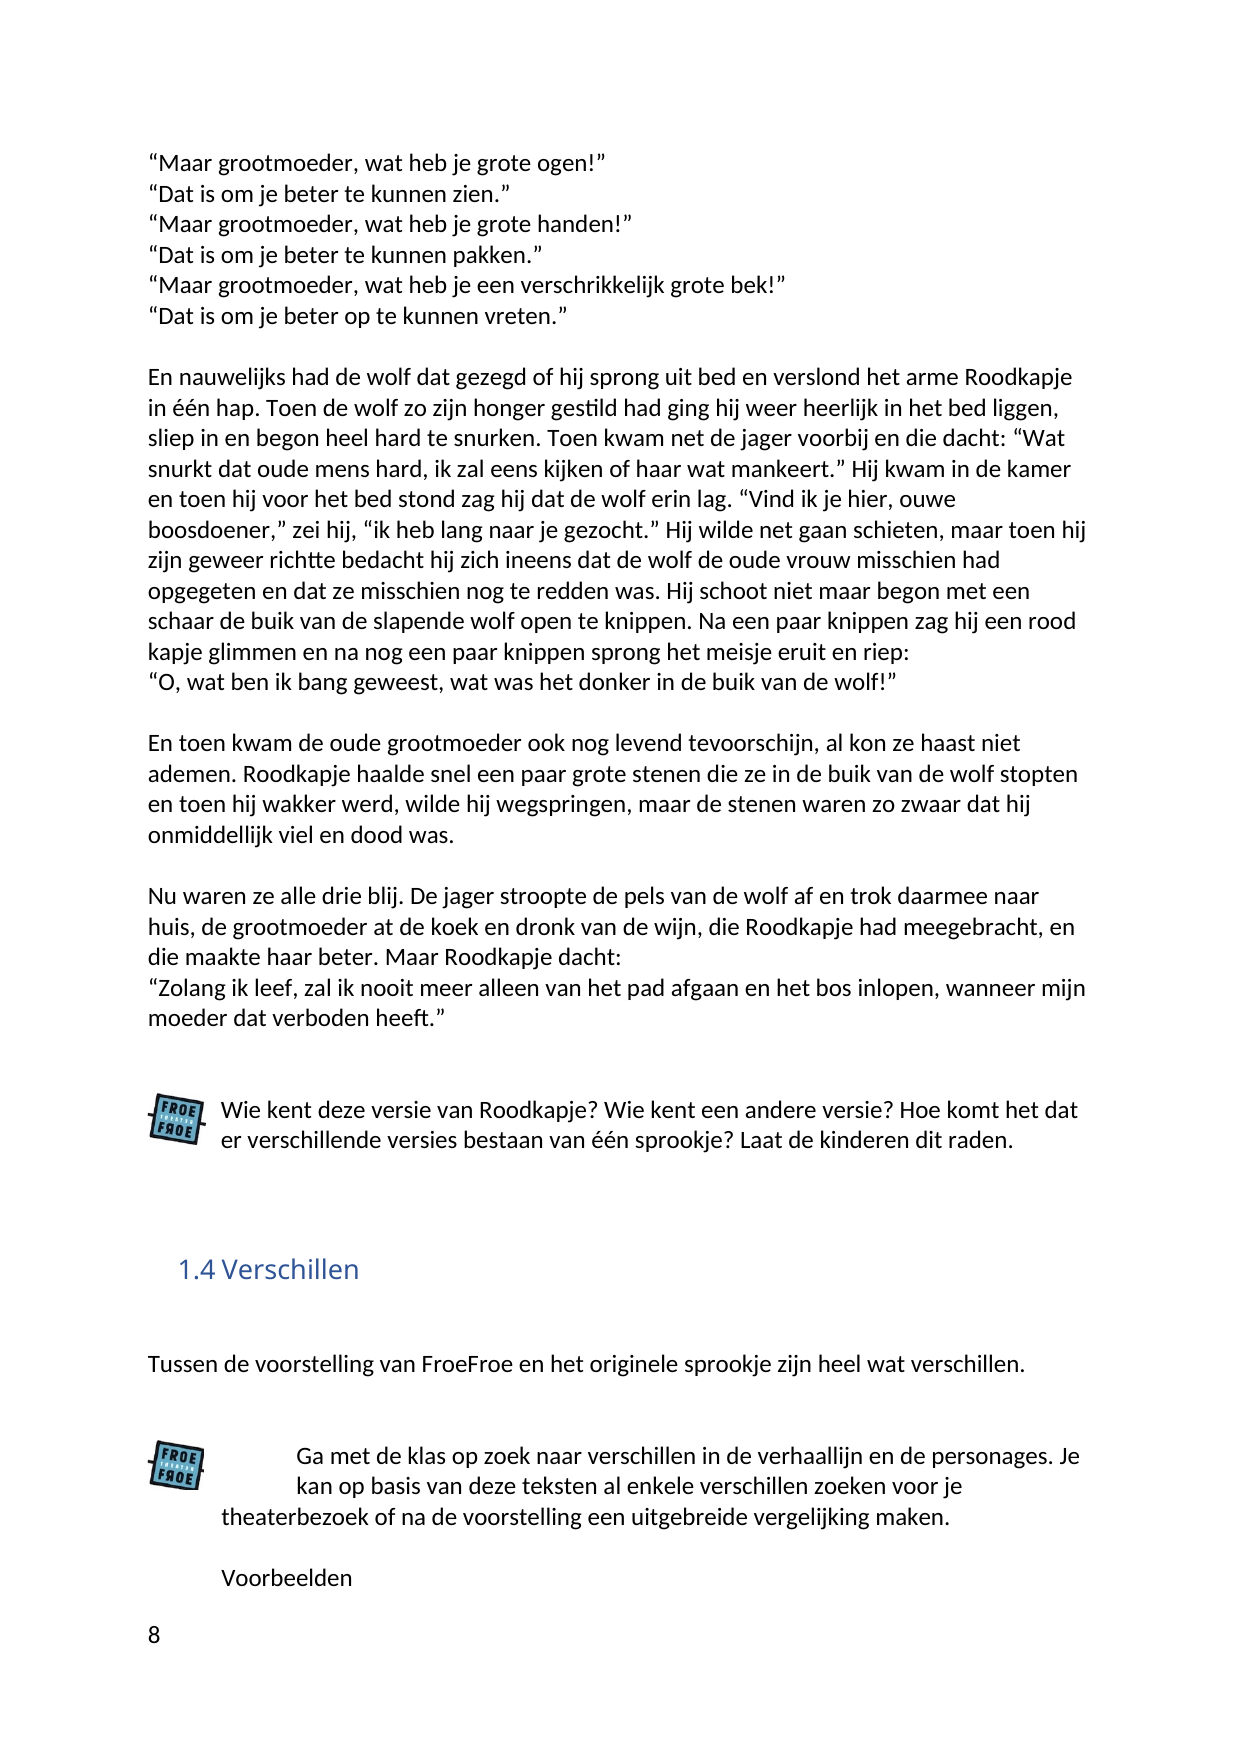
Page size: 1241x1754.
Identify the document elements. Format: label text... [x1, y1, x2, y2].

text “Dat is om je beter te kunnen zien.” [148, 178, 1093, 209]
picture [147, 1440, 204, 1490]
subtitle Verschillen [177, 1251, 1093, 1287]
text Nu waren ze alle drie blij. De jager stroopte de pels van de wolf af en trok daarmee naar huis, de grootmoeder at de koek en dronk van de wijn, die Roodkapje had meegebracht, en die maakte haar beter. Maar Roodkapje dacht: [148, 880, 1093, 972]
text “Zolang ik leef, zal ik nooit meer alleen van het pad afgaan en het bos inlopen, wanneer mijn moeder dat verboden heeft.” [148, 972, 1093, 1033]
text “Dat is om je beter te kunnen pakken.” [148, 239, 1093, 270]
text Ga met de klas op zoek naar verschillen in de verhaallijn en de personages. Je kan op basis van deze teksten al enkele verschillen zoeken voor je theaterbezoek of na de voorstelling een uitgebreide vergelijking maken. [221, 1440, 1093, 1532]
text “Maar grootmoeder, wat heb je grote handen!” [148, 209, 1093, 239]
text Wie kent deze versie van Roodkapje? Wie kent een andere versie? Hoe komt het dat er verschillende versies bestaan van één sprookje? Laat de kinderen dit raden. [221, 1094, 1093, 1155]
picture [147, 1093, 206, 1145]
text En toen kwam de oude grootmoeder ook nog levend tevoorschijn, al kon ze haast niet ademen. Roodkapje haalde snel een paar grote stenen die ze in de buik van de wolf stopten en toen hij wakker werd, wilde hij wegspringen, maar de stenen waren zo zwaar dat hij onmiddellijk viel en dood was. [148, 727, 1093, 849]
text “Dat is om je beter op te kunnen vreten.” [148, 300, 1093, 331]
text “Maar grootmoeder, wat heb je grote ogen!” [148, 148, 1093, 178]
text Tussen de voorstelling van FroeFroe en het originele sprookje zijn heel wat verschillen. [148, 1348, 1093, 1379]
text En nauwelijks had de wolf dat gezegd of hij sprong uit bed en verslond het arme Roodkapje in één hap. Toen de wolf zo zijn honger gestild had ging hij weer heerlijk in het bed liggen, sliep in en begon heel hard te snurken. Toen kwam net de jager voorbij en die dacht: “Wat snurkt dat oude mens hard, ik zal eens kijken of haar wat mankeert.” Hij kwam in de kamer en toen hij voor het bed stond zag hij dat de wolf erin lag. “Vind ik je hier, ouwe boosdoener,” zei hij, “ik heb lang naar je gezocht.” Hij wilde net gaan schieten, maar toen hij zijn geweer richtte bedacht hij zich ineens dat de wolf de oude vrouw misschien had opgegeten en dat ze misschien nog te redden was. Hij schoot niet maar begon met een schaar de buik van de slapende wolf open te knippen. Na een paar knippen zag hij een rood kapje glimmen en na nog een paar knippen sprong het meisje eruit en riep: [148, 361, 1093, 666]
text “O, wat ben ik bang geweest, wat was het donker in de buik van de wolf!” [148, 666, 1093, 697]
text “Maar grootmoeder, wat heb je een verschrikkelijk grote bek!” [148, 270, 1093, 300]
text Voorbeelden [148, 1562, 1093, 1593]
